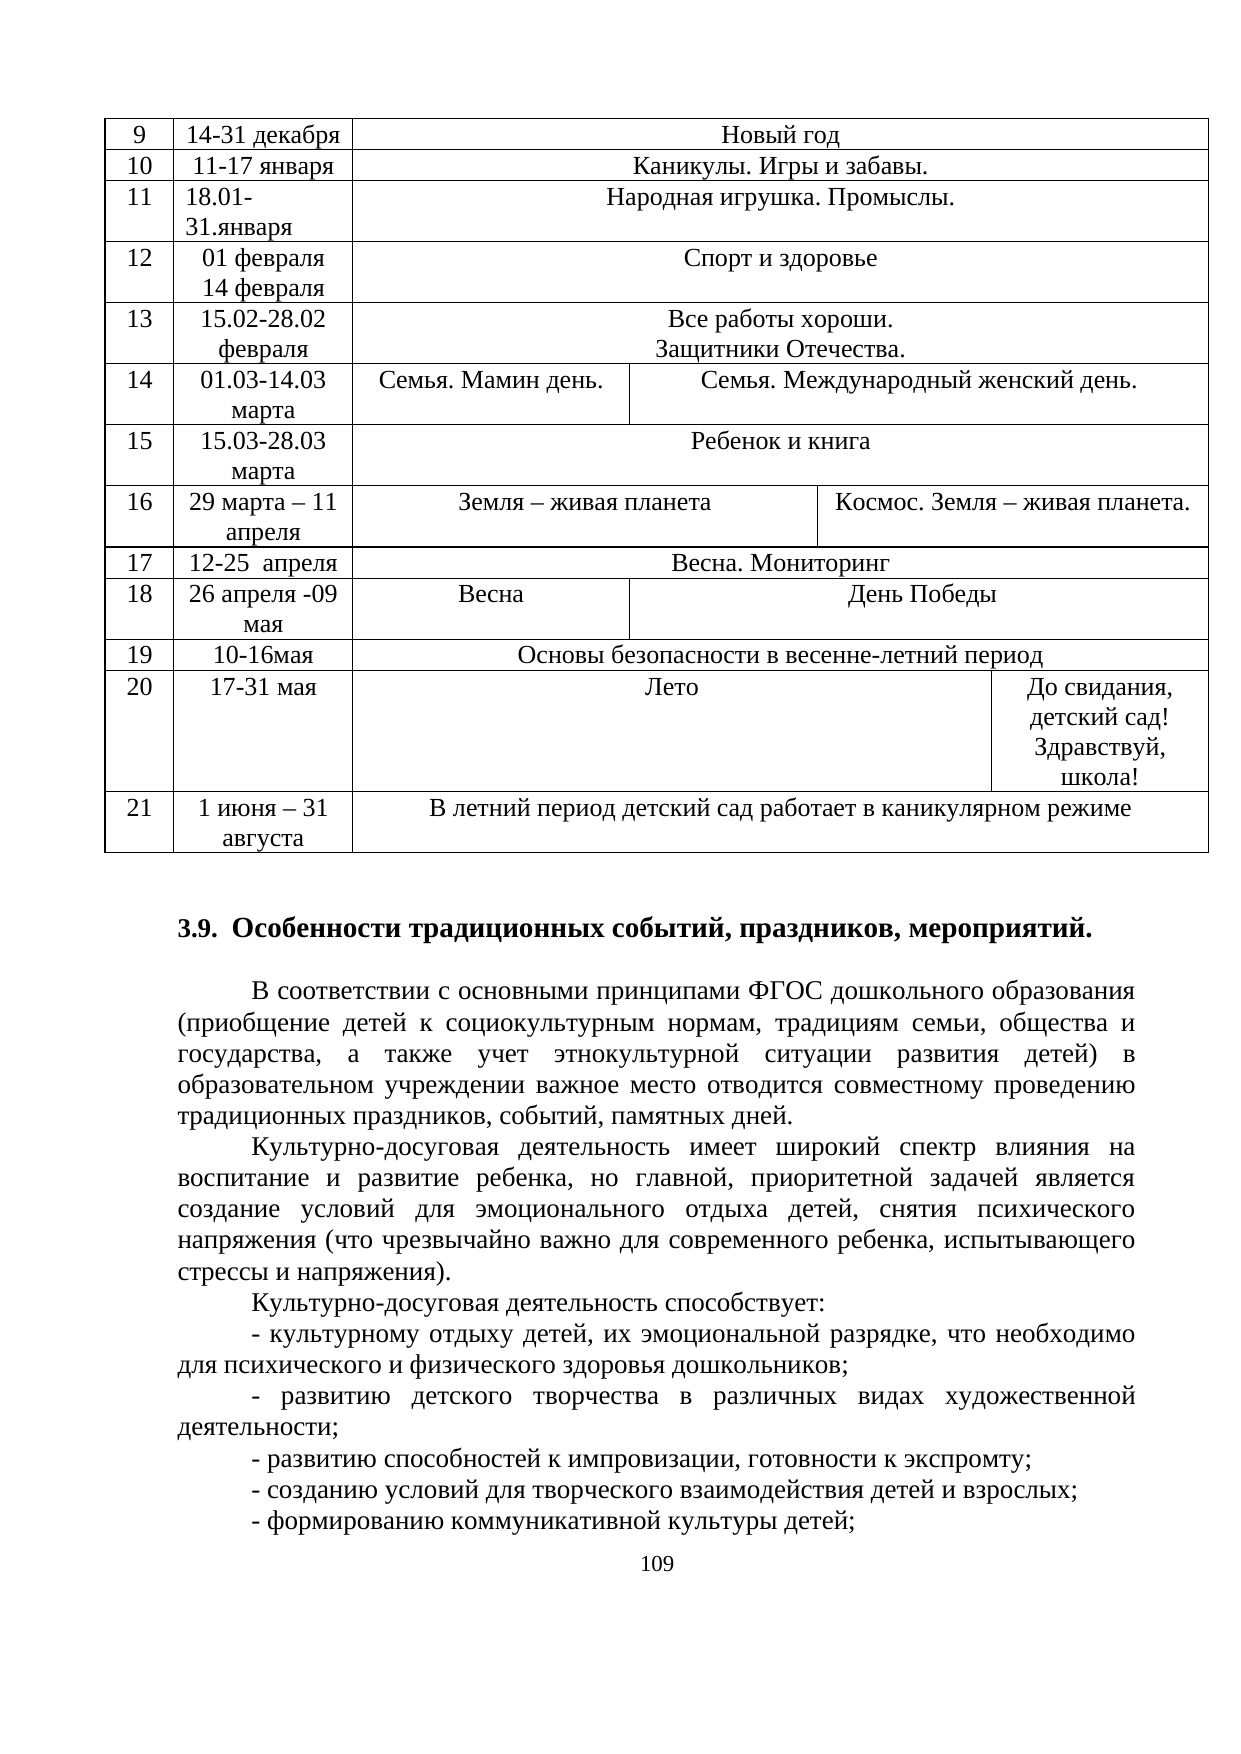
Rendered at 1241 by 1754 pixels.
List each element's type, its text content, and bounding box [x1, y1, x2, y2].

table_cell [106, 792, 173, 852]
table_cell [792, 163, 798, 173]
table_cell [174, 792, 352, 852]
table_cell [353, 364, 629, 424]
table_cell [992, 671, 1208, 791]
text - развитию детского творчества в различных видах художественной деятельности; [177, 1379, 1137, 1442]
text Культурно-досуговая деятельность имеет широкий спектр влияния на воспитание и развитие ребенка, но главной, приоритетной задачей является создание условий для эмоционального отдыха детей, снятия психического напряжения (что чрезвычайно важно для современного ребенка, испытывающего стрессы и напряжения). [177, 1130, 1137, 1286]
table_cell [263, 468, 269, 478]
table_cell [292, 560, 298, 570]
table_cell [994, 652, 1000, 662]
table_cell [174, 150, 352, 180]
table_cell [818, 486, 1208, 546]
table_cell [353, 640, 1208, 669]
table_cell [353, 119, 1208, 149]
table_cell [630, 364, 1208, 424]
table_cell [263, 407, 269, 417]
text - культурному отдыху детей, их эмоциональной разрядке, что необходимо для психического и физического здоровья дошкольников; [177, 1317, 1137, 1379]
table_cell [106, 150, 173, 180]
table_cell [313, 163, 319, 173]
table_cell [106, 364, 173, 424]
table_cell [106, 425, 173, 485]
text - созданию условий для творческого взаимодействия детей и взрослых; [177, 1473, 1137, 1504]
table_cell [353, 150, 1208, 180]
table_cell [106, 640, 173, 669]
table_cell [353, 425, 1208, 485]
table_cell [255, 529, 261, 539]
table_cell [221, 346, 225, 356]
text В соответствии с основными принципами ФГОС дошкольного образования (приобщение детей к социокультурным нормам, традициям семьи, общества и государства, а также учет этнокультурной ситуации развития детей) в образовательном учреждении важное место отводится совместному проведению традиционных праздников, событий, памятных дней. [177, 974, 1137, 1130]
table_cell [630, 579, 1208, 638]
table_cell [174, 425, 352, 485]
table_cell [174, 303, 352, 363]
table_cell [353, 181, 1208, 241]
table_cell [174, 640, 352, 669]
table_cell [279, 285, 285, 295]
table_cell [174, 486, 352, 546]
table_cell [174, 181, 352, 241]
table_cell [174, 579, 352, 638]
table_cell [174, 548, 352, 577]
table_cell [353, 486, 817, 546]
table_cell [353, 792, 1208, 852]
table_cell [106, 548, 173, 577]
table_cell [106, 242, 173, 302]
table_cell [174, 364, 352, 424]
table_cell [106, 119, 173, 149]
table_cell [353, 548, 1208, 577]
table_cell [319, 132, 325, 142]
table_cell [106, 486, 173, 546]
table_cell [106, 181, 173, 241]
text - развитию способностей к импровизации, готовности к экспромту; [177, 1442, 1137, 1473]
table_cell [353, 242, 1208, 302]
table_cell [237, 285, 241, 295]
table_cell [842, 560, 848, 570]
text Культурно-досуговая деятельность способствует: [177, 1286, 1137, 1317]
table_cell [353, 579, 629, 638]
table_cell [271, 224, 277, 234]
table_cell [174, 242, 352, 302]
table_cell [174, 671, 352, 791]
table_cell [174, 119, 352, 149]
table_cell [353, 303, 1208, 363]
text 3.9. Особенности традиционных событий, праздников, мероприятий. [177, 910, 1137, 943]
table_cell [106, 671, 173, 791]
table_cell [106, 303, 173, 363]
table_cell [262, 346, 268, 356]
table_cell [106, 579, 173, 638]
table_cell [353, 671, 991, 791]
text - формированию коммуникативной культуры детей; [177, 1504, 1137, 1535]
